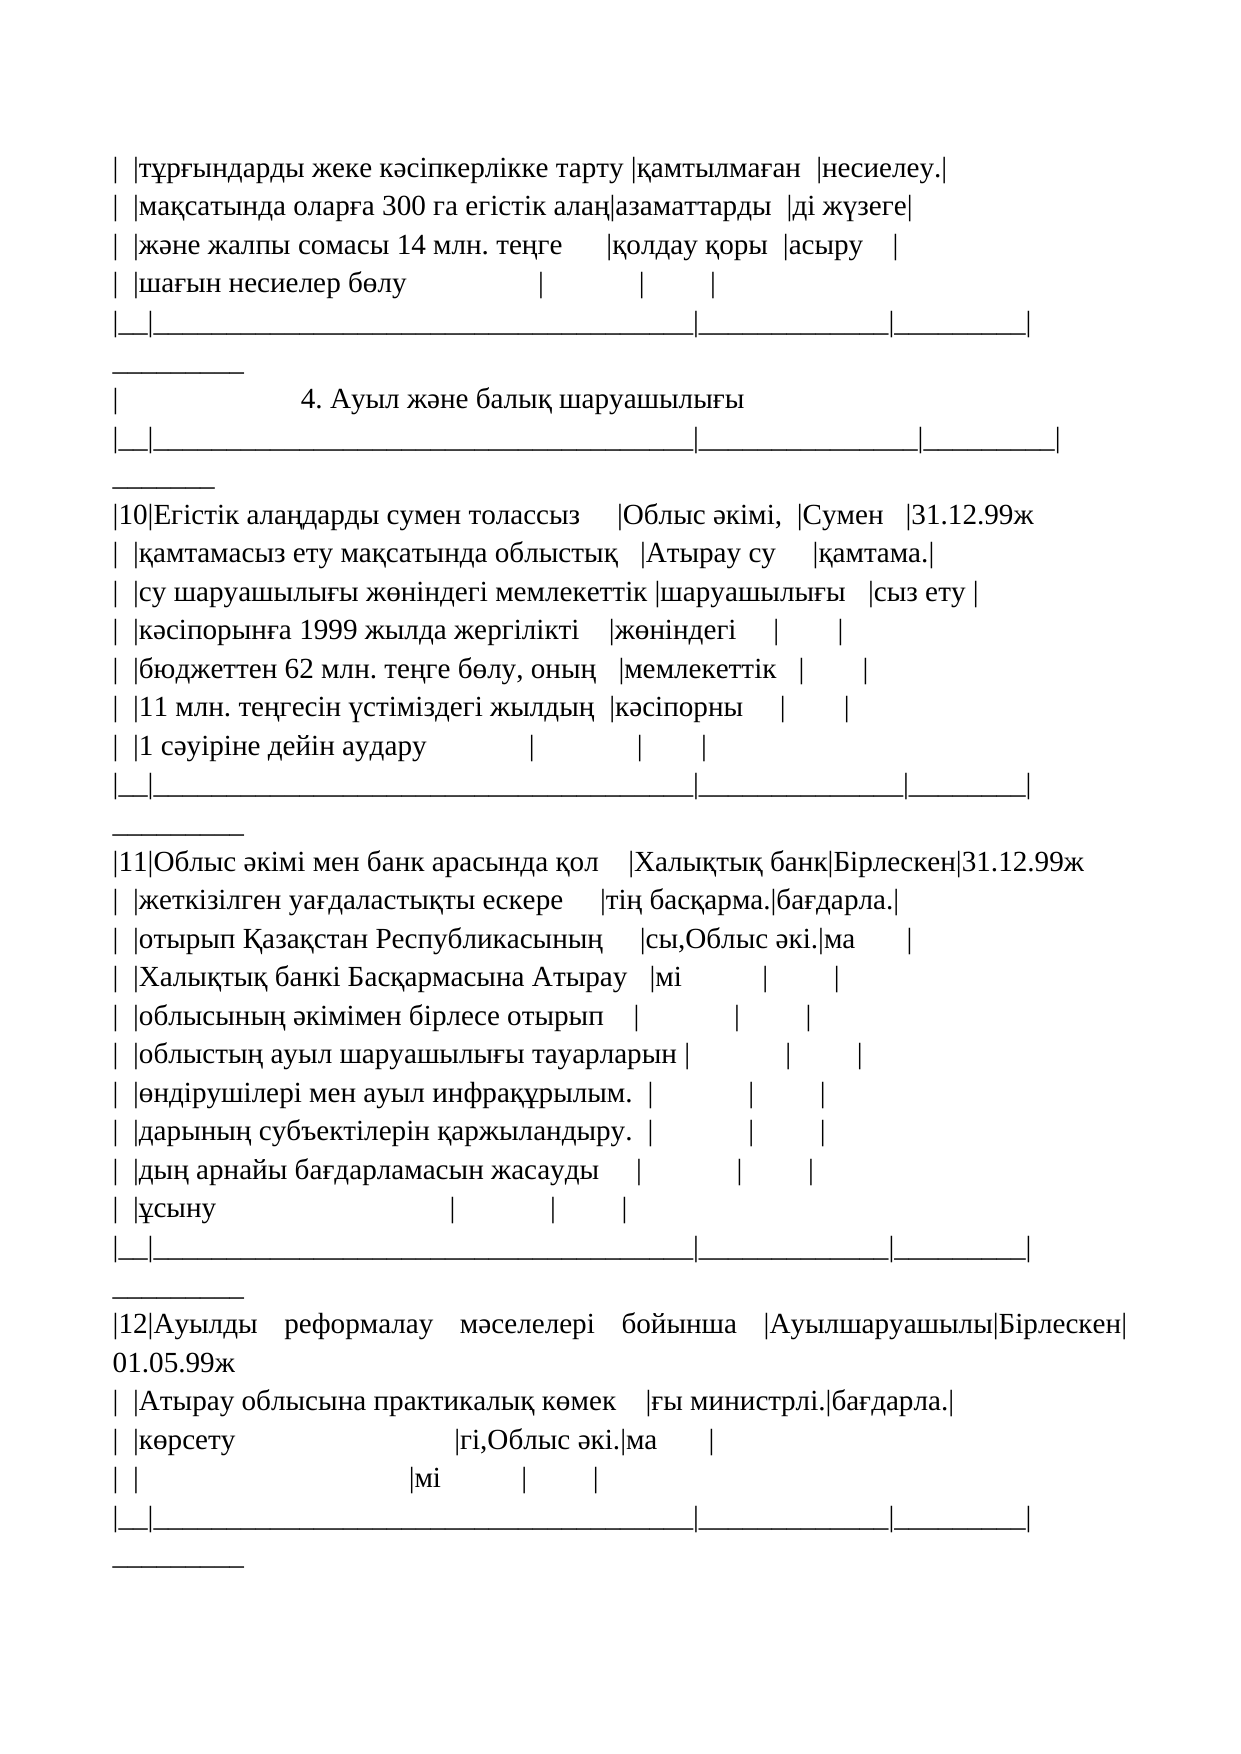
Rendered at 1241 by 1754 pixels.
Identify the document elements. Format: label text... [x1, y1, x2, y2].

text | | |мі | | [112, 1460, 1128, 1494]
text | |дарының субъектілерін қаржыландыру. | | | [112, 1113, 1128, 1147]
text |__|_____________________________________|_______________|_________|_______ [112, 420, 1128, 492]
text | |Атырау облысына практикалық көмек |ғы министрлі.|бағдарла.| [112, 1383, 1128, 1417]
text | |жеткізілген уағдаластықты ескере |тің басқарма.|бағдарла.| [112, 882, 1128, 916]
text |10|Егістік алаңдарды сумен толассыз |Облыс әкімі, |Сумен |31.12.99ж [112, 497, 1128, 530]
text | |бюджеттен 62 млн. теңге бөлу, оның |мемлекеттік | | [112, 651, 1128, 684]
text | |облысының әкімімен бірлесе отырып | | | [112, 998, 1128, 1031]
text | 4. Ауыл және балық шаруашылығы [112, 381, 1128, 415]
text | |1 сәуіріне дейін аудару | | | [112, 728, 1128, 762]
text | |қамтамасыз ету мақсатында облыстық |Атырау су |қамтама.| [112, 535, 1128, 569]
text |__|_____________________________________|______________|________|_________ [112, 767, 1128, 839]
text | |көрсету |гі,Облыс әкі.|ма | [112, 1422, 1128, 1455]
text | |кәсіпорынға 1999 жылда жергілікті |жөніндегі | | [112, 612, 1128, 646]
text | |тұрғындарды жеке кәсіпкерлікке тарту |қамтылмаған |несиелеу.| [112, 150, 1128, 183]
text | |мақсатында оларға 300 га егістік алаң|азаматтарды |ді жүзеге| [112, 188, 1128, 222]
text | |шағын несиелер бөлу | | | [112, 266, 1128, 299]
text | |және жалпы сомасы 14 млн. теңге |қолдау қоры |асыру | [112, 227, 1128, 261]
text |12|Ауылды реформалау мәселелері бойынша |Ауылшаруашылы|Бірлескен|01.05.99ж [112, 1306, 1128, 1378]
text |__|_____________________________________|_____________|_________|_________ [112, 1499, 1128, 1571]
text | |ұсыну | | | [112, 1191, 1128, 1224]
text | |облыстың ауыл шаруашылығы тауарларын | | | [112, 1036, 1128, 1070]
text | |11 млн. теңгесін үстіміздегі жылдың |кәсіпорны | | [112, 689, 1128, 723]
text | |отырып Қазақстан Республикасының |сы,Облыс әкі.|ма | [112, 921, 1128, 954]
text | |су шаруашылығы жөніндегі мемлекеттік |шаруашылығы |сыз ету | [112, 574, 1128, 607]
text | |Халықтық банкі Басқармасына Атырау |мі | | [112, 959, 1128, 993]
text |11|Облыс әкімі мен банк арасында қол |Халықтық банк|Бірлескен|31.12.99ж [112, 844, 1128, 877]
text |__|_____________________________________|_____________|_________|_________ [112, 304, 1128, 376]
text | |дың арнайы бағдарламасын жасауды | | | [112, 1152, 1128, 1186]
text | |өндірушілері мен ауыл инфрақұрылым. | | | [112, 1075, 1128, 1108]
text |__|_____________________________________|_____________|_________|_________ [112, 1229, 1128, 1301]
